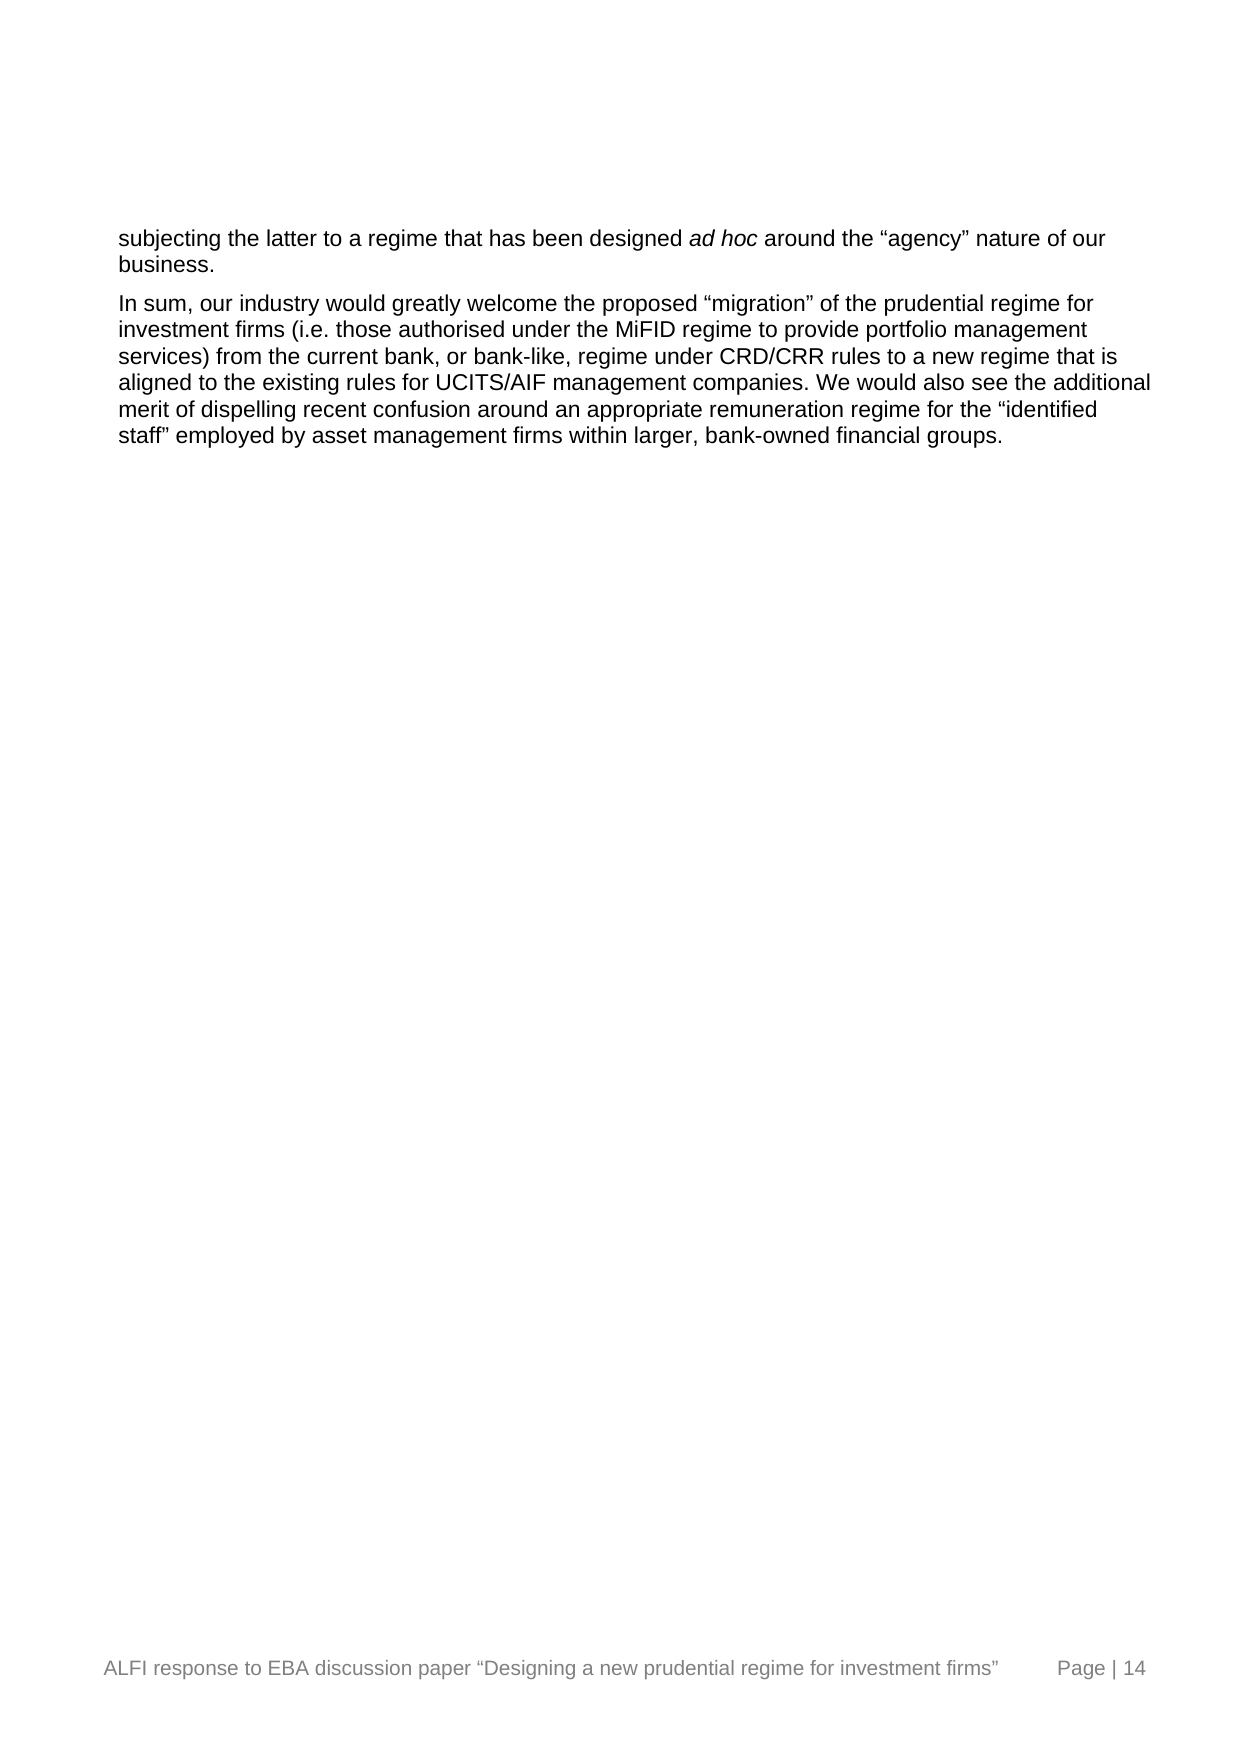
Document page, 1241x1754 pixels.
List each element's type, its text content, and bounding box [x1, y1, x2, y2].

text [118, 225, 1152, 278]
text In sum, our industry would greatly welcome the proposed “migration” of the prudential regime for investment firms (i.e. those authorised under the MiFID regime to provide portfolio management services) from the current bank, or bank-like, regime under CRD/CRR rules to a new regime that is aligned to the existing rules for UCITS/AIF management companies. We would also see the additional merit of dispelling recent confusion around an appropriate remuneration regime for the “identified staff” employed by asset management firms within larger, bank-owned financial groups. [118, 290, 1152, 448]
